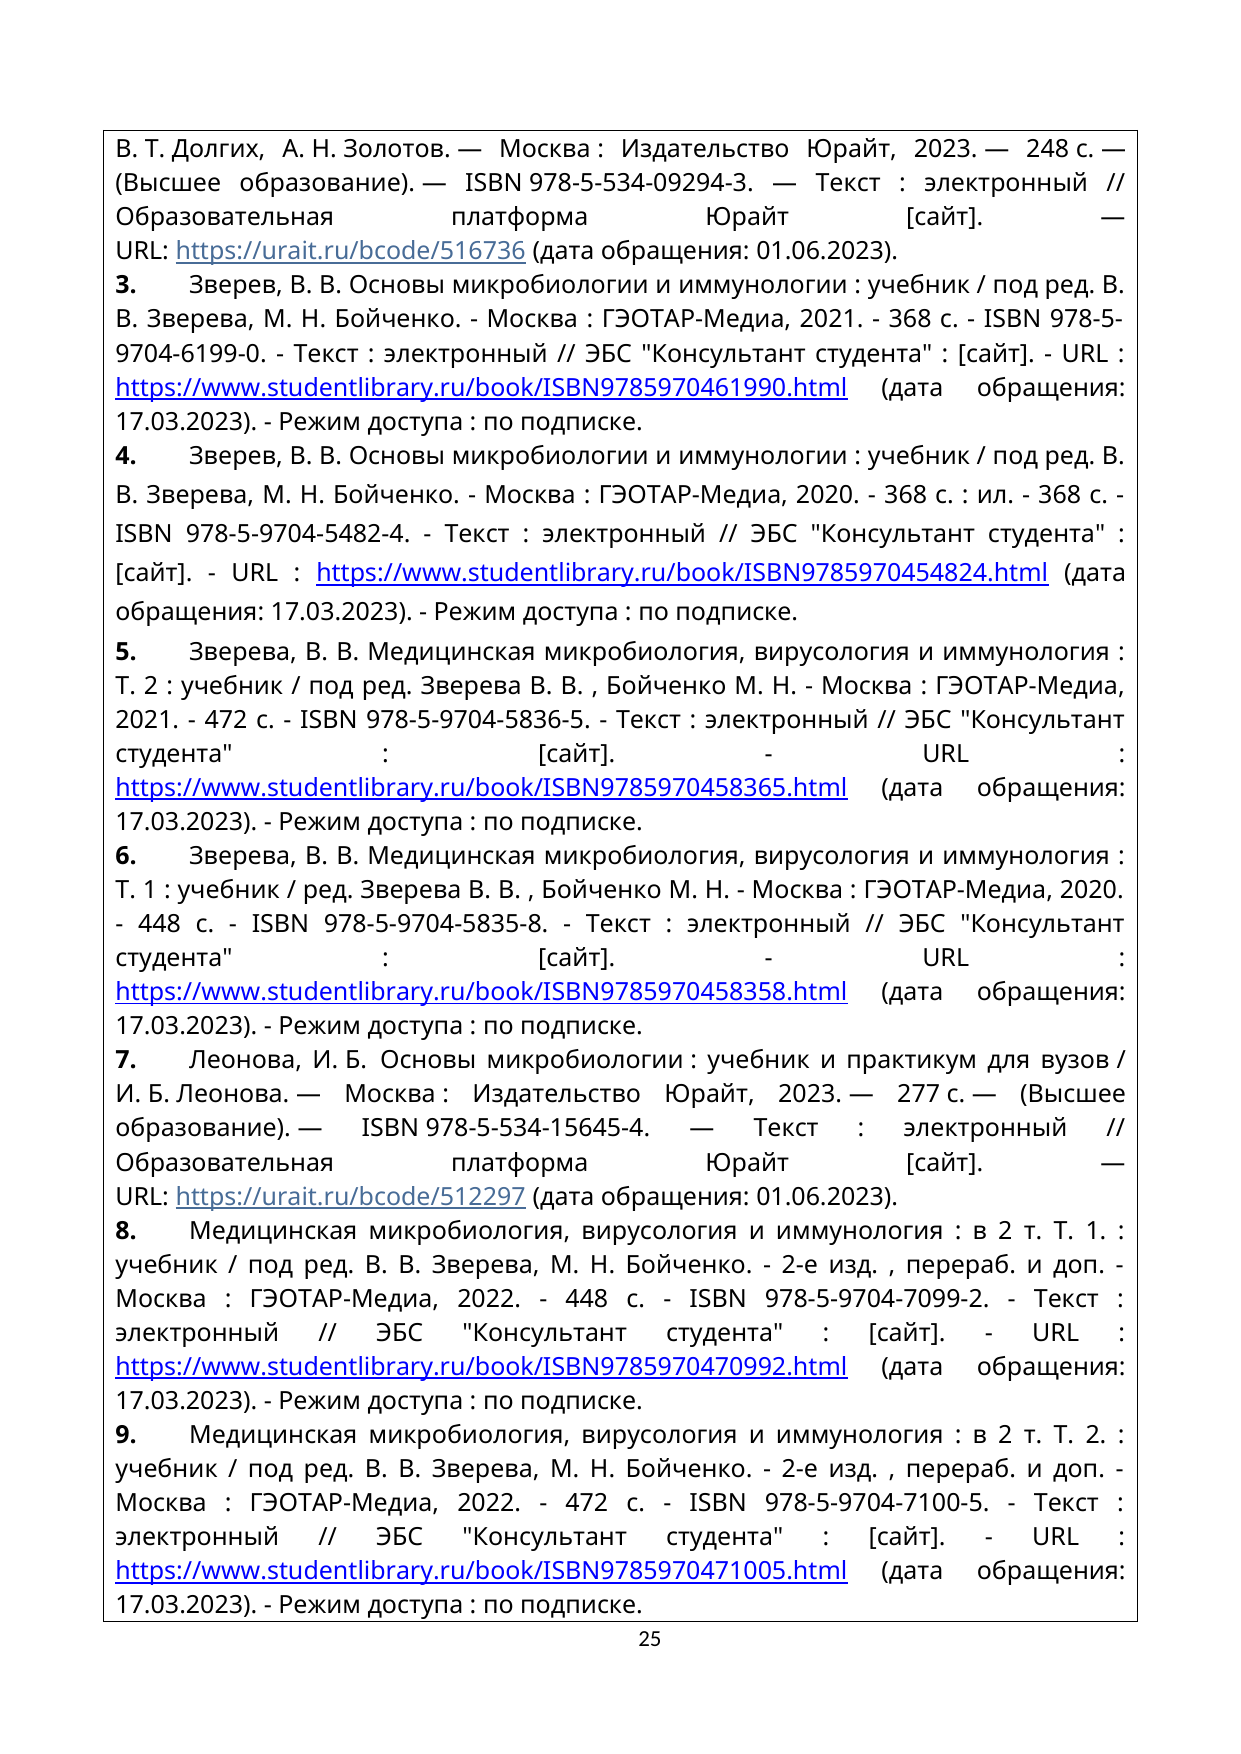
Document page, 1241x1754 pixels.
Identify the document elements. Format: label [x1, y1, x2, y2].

table_cell [104, 131, 1137, 1621]
